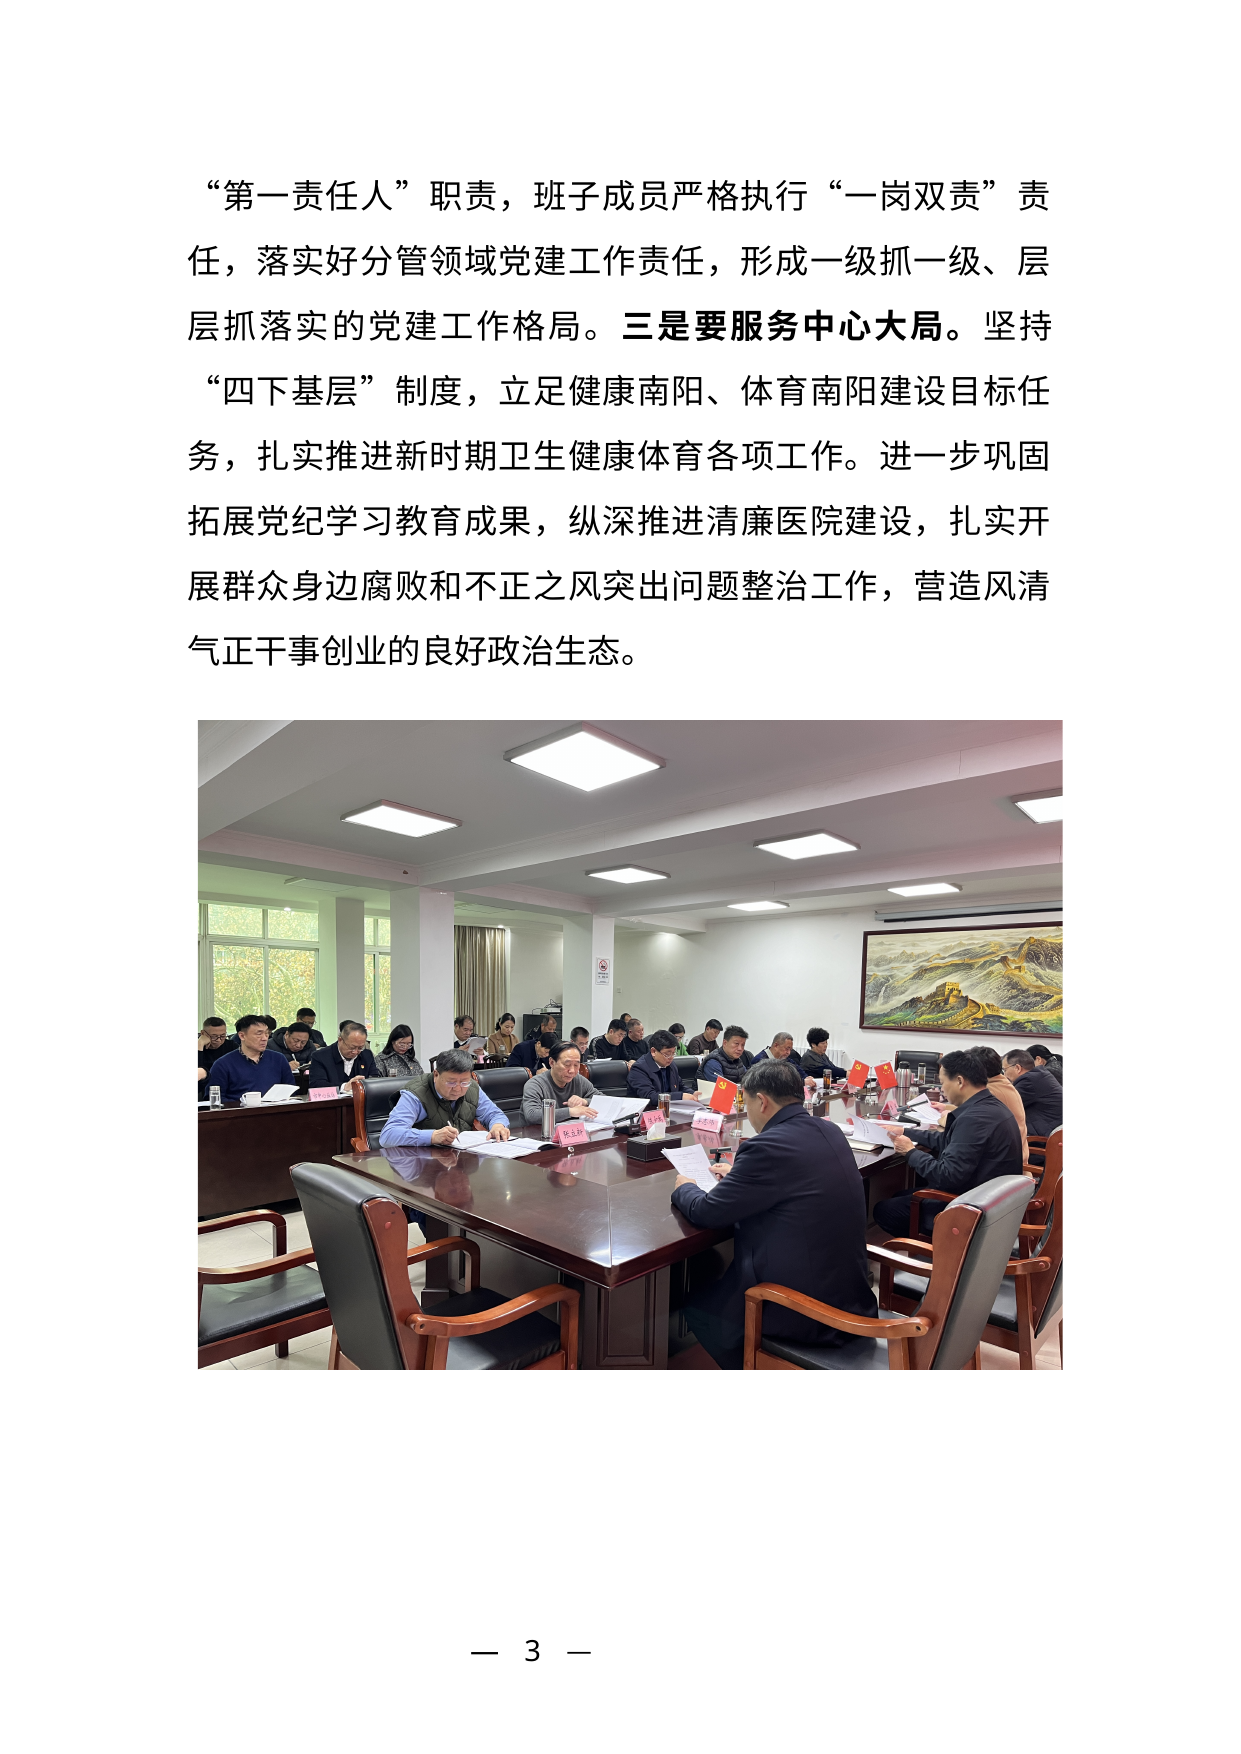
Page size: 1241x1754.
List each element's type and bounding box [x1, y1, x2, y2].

text [187, 162, 1053, 682]
picture [197, 720, 1063, 1370]
